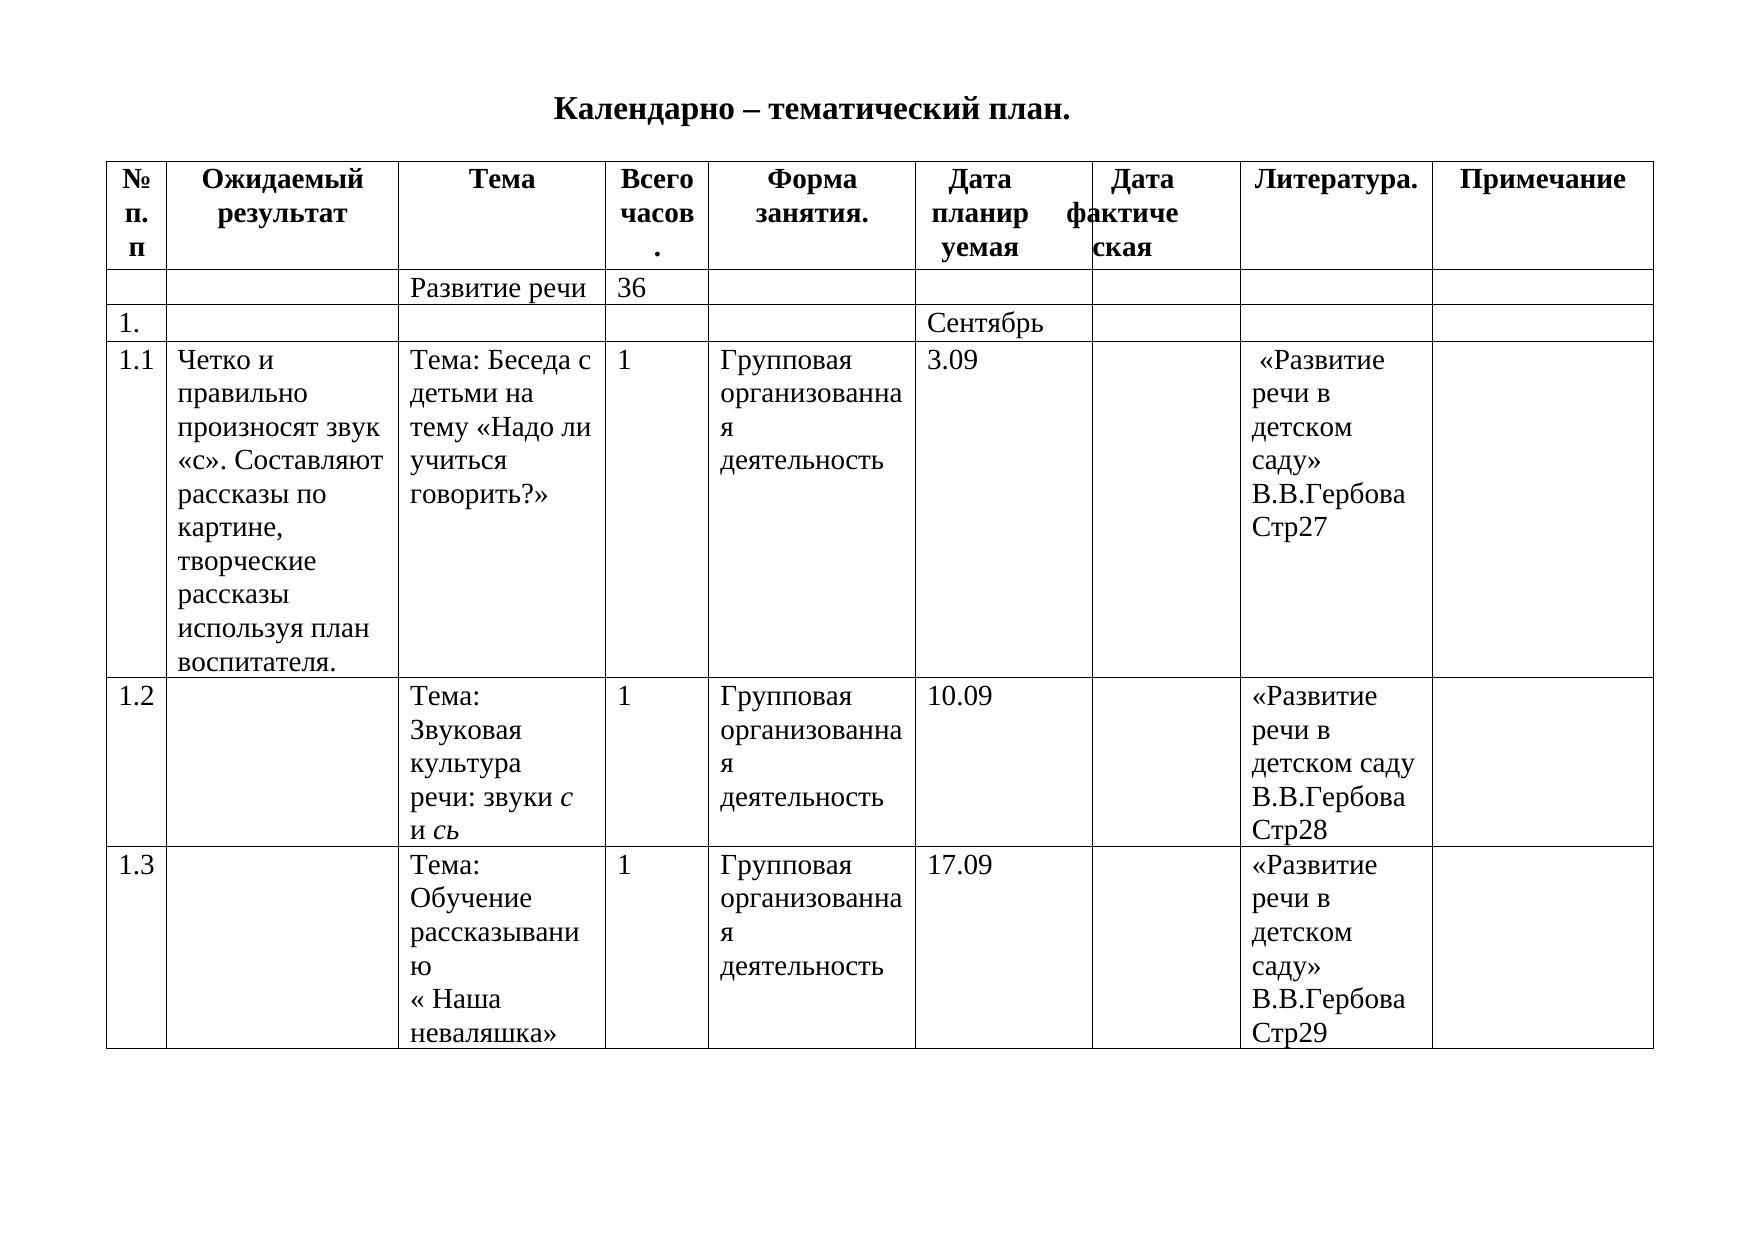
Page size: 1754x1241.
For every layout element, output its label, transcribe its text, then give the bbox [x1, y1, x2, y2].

table_cell 10.09 [916, 678, 1092, 846]
table_cell [1093, 305, 1240, 341]
table_cell 36 [606, 270, 708, 304]
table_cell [709, 847, 915, 1048]
table_cell [107, 270, 166, 304]
table_cell [1433, 270, 1653, 304]
table_cell 1.3 [107, 847, 166, 1048]
table_cell 3.09 [916, 342, 1092, 677]
table_cell [1433, 305, 1653, 341]
table_header Литература. [1241, 162, 1432, 269]
table_cell 1 [606, 678, 708, 846]
table_cell «Развитие речи в детском саду В.В.Гербова Стр28 [1241, 678, 1432, 846]
table_cell [399, 305, 605, 341]
table_cell [1093, 270, 1240, 304]
table_cell [1433, 342, 1653, 677]
table_header Тема [399, 162, 605, 269]
table_cell Сентябрь [916, 305, 1092, 341]
table_cell [709, 270, 915, 304]
table_cell [1433, 678, 1653, 846]
table_cell [1433, 847, 1653, 1048]
table_cell «Развитие речи в детском саду» В.В.Гербова Стр29 [1241, 847, 1432, 1048]
table_cell Четко и правильно произносят звук «с». Составляют рассказы по картине, творческие рассказы используя план воспитателя. [167, 342, 398, 677]
table_cell [1241, 270, 1432, 304]
table_cell Тема: Беседа с детьми на тему «Надо ли учиться говорить?» [399, 342, 605, 677]
table_header Ожидаемый результат [167, 162, 398, 269]
table_cell Тема: Звуковая культура речи: звуки с и сь [399, 678, 605, 846]
table_cell [1093, 847, 1240, 1048]
table_cell [167, 847, 398, 1048]
table_header № п.п [107, 162, 166, 269]
table_cell [606, 305, 708, 341]
table_cell [916, 270, 1092, 304]
table_header Дата планируемая [916, 162, 1092, 269]
table_cell 1.1 [107, 342, 166, 677]
table_cell 1.2 [107, 678, 166, 846]
table_cell [709, 305, 915, 341]
table_header Примечание [1433, 162, 1653, 269]
table_cell [1093, 342, 1240, 677]
table_cell Тема: Обучение рассказыванию « Наша неваляшка» [399, 847, 605, 1048]
table_cell 1 [606, 342, 708, 677]
table_header Форма занятия. [709, 162, 915, 269]
table_cell Групповая организованная деятельность [709, 678, 915, 846]
table_cell «Развитие речи в детском саду» В.В.Гербова Стр27 [1241, 342, 1432, 677]
table_cell Развитие речи [399, 270, 605, 304]
table_cell [167, 678, 398, 846]
table_cell [1241, 305, 1432, 341]
table_cell 1. [107, 305, 166, 341]
table_cell Групповая организованная деятельность [709, 342, 915, 677]
text Календарно – тематический план. [118, 89, 1506, 127]
table_cell 1 [606, 847, 708, 1048]
table_cell [1093, 678, 1240, 846]
table_header Дата фактическая [1093, 162, 1240, 269]
table_cell [167, 270, 398, 304]
table_header Всего часов. [606, 162, 708, 269]
table_cell 17.09 [916, 847, 1092, 1048]
table_cell [167, 305, 398, 341]
